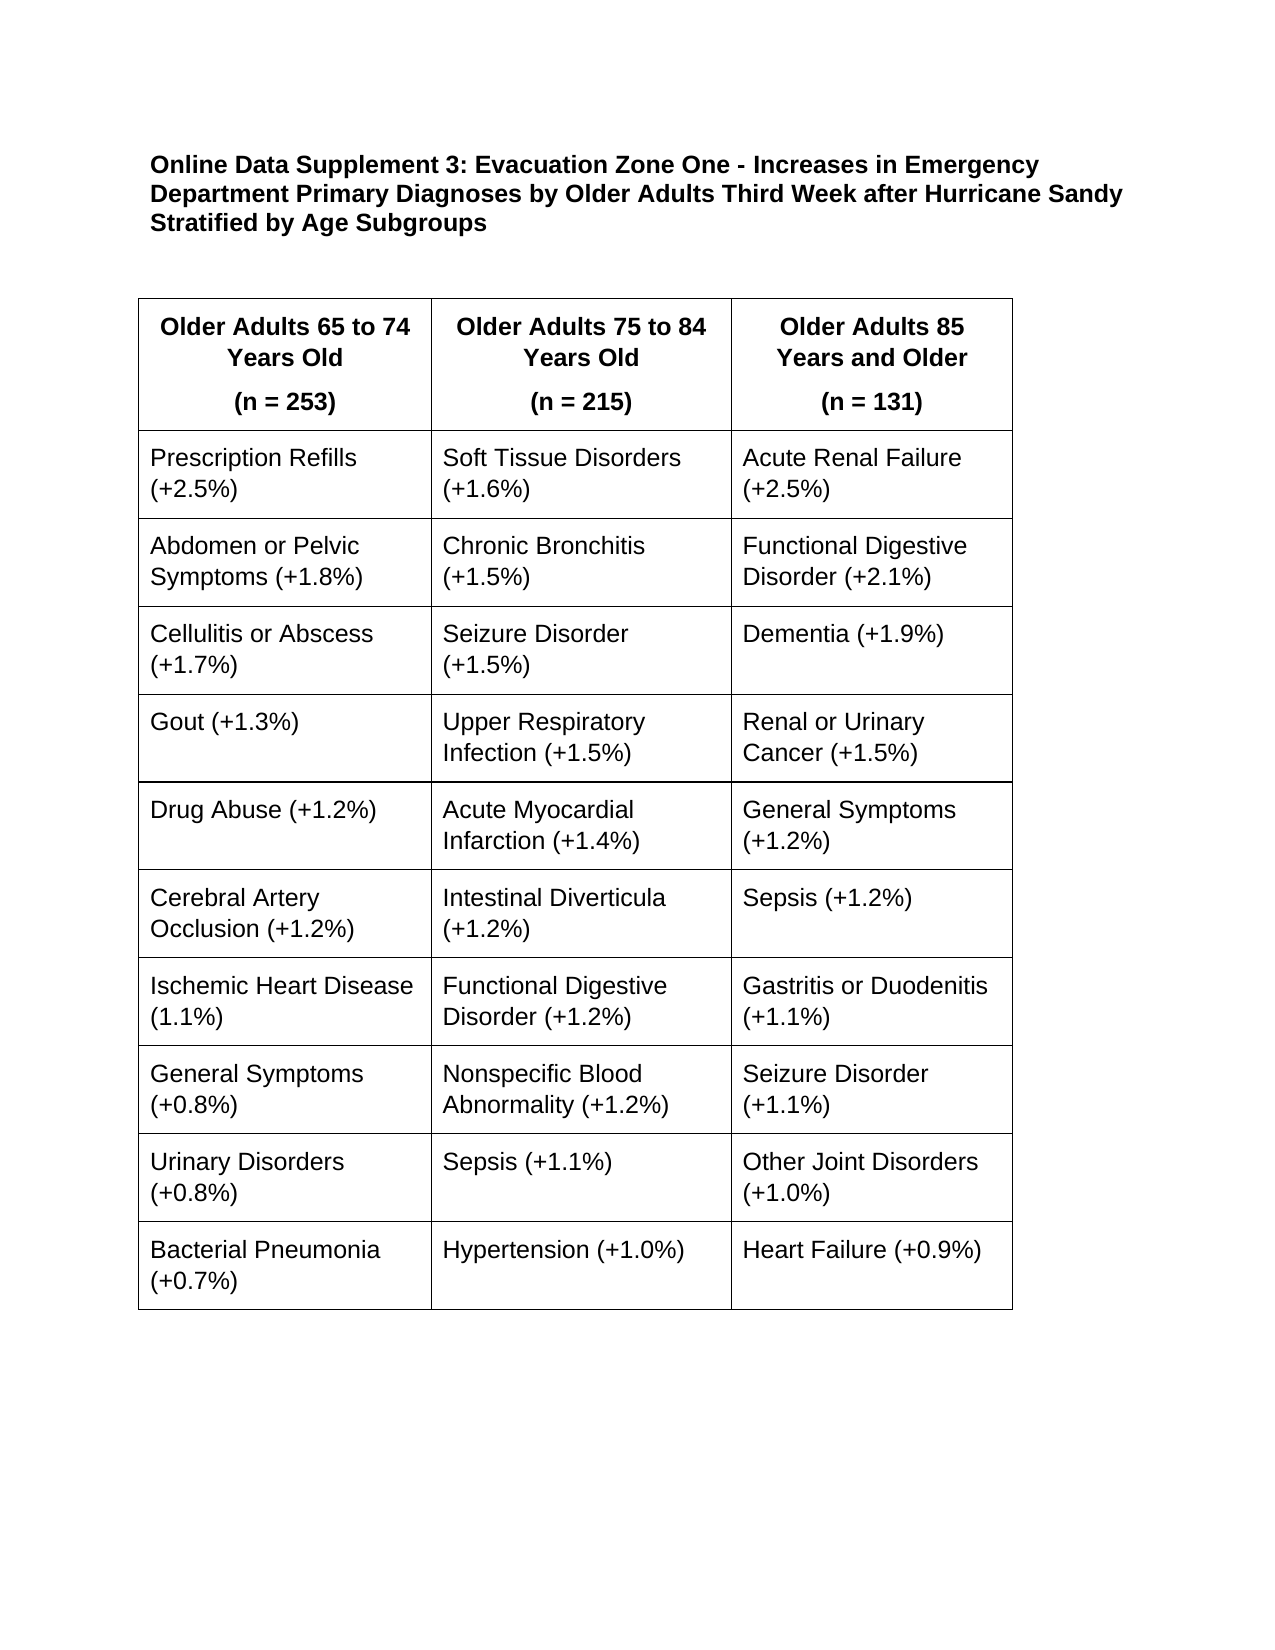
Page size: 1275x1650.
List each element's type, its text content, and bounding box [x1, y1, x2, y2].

table_cell Functional Digestive Disorder (+1.2%) [432, 958, 731, 1045]
table_cell Dementia (+1.9%) [732, 607, 1012, 693]
table_header Older Adults 85 Years and Older (n = 131) [732, 299, 1012, 430]
table_cell Intestinal Diverticula (+1.2%) [432, 870, 731, 957]
table_cell Renal or Urinary Cancer (+1.5%) [732, 695, 1012, 781]
table_cell Gastritis or Duodenitis (+1.1%) [732, 958, 1012, 1045]
table_cell Prescription Refills (+2.5%) [139, 431, 431, 518]
table_cell Seizure Disorder (+1.1%) [732, 1046, 1012, 1133]
table_cell General Symptoms (+0.8%) [139, 1046, 431, 1133]
table_cell Abdomen or Pelvic Symptoms (+1.8%) [139, 519, 431, 606]
table_cell Other Joint Disorders (+1.0%) [732, 1134, 1012, 1221]
table_cell Bacterial Pneumonia (+0.7%) [139, 1222, 431, 1309]
table_cell Soft Tissue Disorders (+1.6%) [432, 431, 731, 518]
table_cell Acute Renal Failure (+2.5%) [732, 431, 1012, 518]
table_cell Acute Myocardial Infarction (+1.4%) [432, 783, 731, 869]
table_cell Urinary Disorders (+0.8%) [139, 1134, 431, 1221]
table_cell Upper Respiratory Infection (+1.5%) [432, 695, 731, 781]
table_cell Ischemic Heart Disease (1.1%) [139, 958, 431, 1045]
table_header Older Adults 65 to 74 Years Old (n = 253) [139, 299, 431, 430]
table_cell Seizure Disorder (+1.5%) [432, 607, 731, 693]
text Online Data Supplement 3: Evacuation Zone One - Increases in Emergency Department Primary Diagnoses by Older Adults Third Week after Hurricane Sandy Stratified by Age Subgroups [150, 150, 1125, 236]
table_cell Sepsis (+1.1%) [432, 1134, 731, 1221]
table_cell General Symptoms (+1.2%) [732, 783, 1012, 869]
table_cell Cerebral Artery Occlusion (+1.2%) [139, 870, 431, 957]
table_cell Nonspecific Blood Abnormality (+1.2%) [432, 1046, 731, 1133]
table_cell Chronic Bronchitis (+1.5%) [432, 519, 731, 606]
table_cell Hypertension (+1.0%) [432, 1222, 731, 1309]
table_cell Drug Abuse (+1.2%) [139, 783, 431, 869]
table_cell Sepsis (+1.2%) [732, 870, 1012, 957]
table_header Older Adults 75 to 84 Years Old (n = 215) [432, 299, 731, 430]
table_cell Functional Digestive Disorder (+2.1%) [732, 519, 1012, 606]
table_cell Cellulitis or Abscess (+1.7%) [139, 607, 431, 693]
table_cell Heart Failure (+0.9%) [732, 1222, 1012, 1309]
table_cell Gout (+1.3%) [139, 695, 431, 781]
